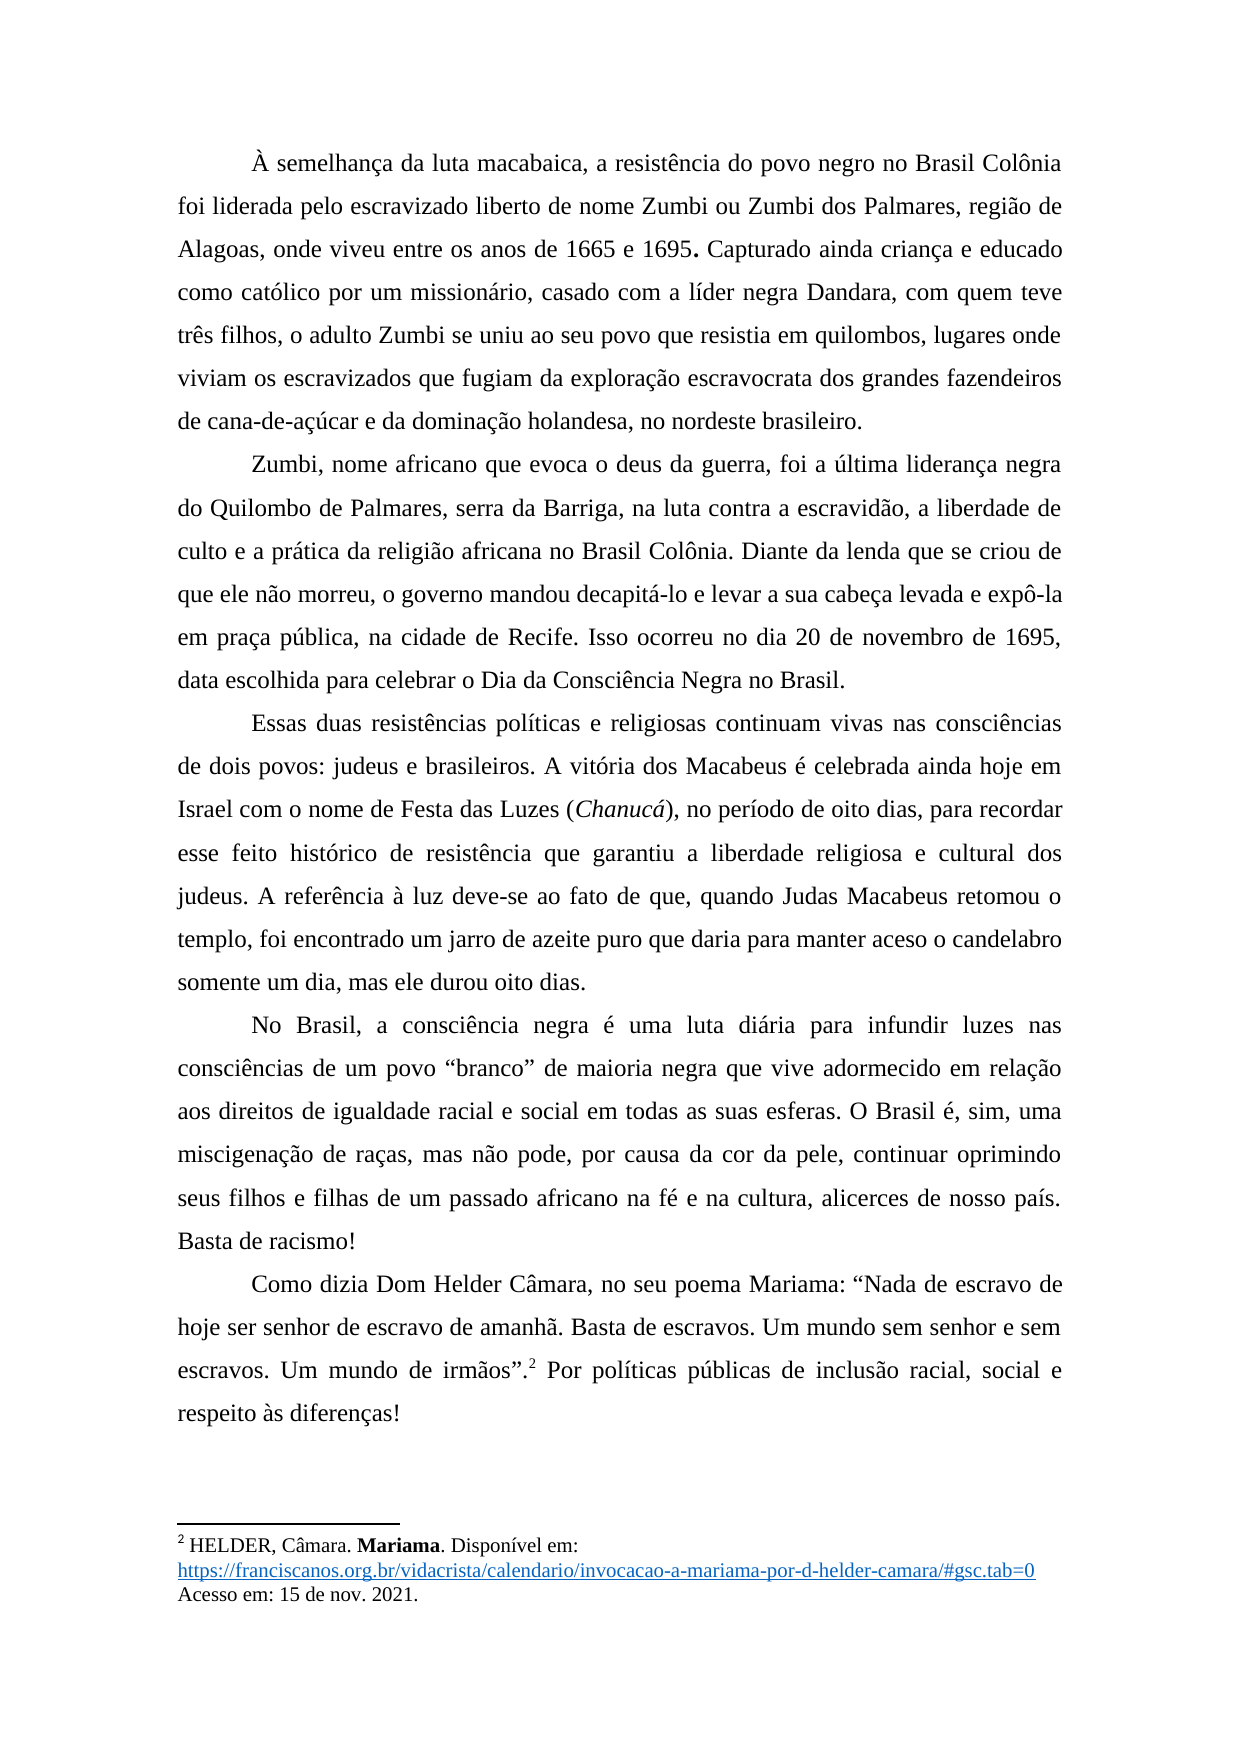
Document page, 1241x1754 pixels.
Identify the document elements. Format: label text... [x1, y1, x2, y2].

text No Brasil, a consciência negra é uma luta diária para infundir luzes nas consciências de um povo “branco” de maioria negra que vive adormecido em relação aos direitos de igualdade racial e social em todas as suas esferas. O Brasil é, sim, uma miscigenação de raças, mas não pode, por causa da cor da pele, continuar oprimindo seus filhos e filhas de um passado africano na fé e na cultura, alicerces de nosso país. Basta de racismo! [177, 1010, 1063, 1254]
text Zumbi, nome africano que evoca o deus da guerra, foi a última liderança negra do Quilombo de Palmares, serra da Barriga, na luta contra a escravidão, a liberdade de culto e a prática da religião africana no Brasil Colônia. Diante da lenda que se criou de que ele não morreu, o governo mandou decapitá-lo e levar a sua cabeça levada e expô-la em praça pública, na cidade de Recife. Isso ocorreu no dia 20 de novembro de 1695, data escolhida para celebrar o Dia da Consciência Negra no Brasil. [177, 449, 1063, 694]
text À semelhança da luta macabaica, a resistência do povo negro no Brasil Colônia foi liderada pelo escravizado liberto de nome Zumbi ou Zumbi dos Palmares, região de Alagoas, onde viveu entre os anos de 1665 e 1695. Capturado ainda criança e educado como católico por um missionário, casado com a líder negra Dandara, com quem teve três filhos, o adulto Zumbi se uniu ao seu povo que resistia em quilombos, lugares onde viviam os escravizados que fugiam da exploração escravocrata dos grandes fazendeiros de cana-de-açúcar e da dominação holandesa, no nordeste brasileiro. [177, 148, 1063, 435]
text Essas duas resistências políticas e religiosas continuam vivas nas consciências de dois povos: judeus e brasileiros. A vitória dos Macabeus é celebrada ainda hoje em Israel com o nome de Festa das Luzes (Chanucá), no período de oito dias, para recordar esse feito histórico de resistência que garantiu a liberdade religiosa e cultural dos judeus. A referência à luz deve-se ao fato de que, quando Judas Macabeus retomou o templo, foi encontrado um jarro de azeite puro que daria para manter aceso o candelabro somente um dia, mas ele durou oito dias. [177, 708, 1063, 996]
text Como dizia Dom Helder Câmara, no seu poema Mariama: “Nada de escravo de hoje ser senhor de escravo de amanhã. Basta de escravos. Um mundo sem senhor e sem escravos. Um mundo de irmãos”. Por políticas públicas de inclusão racial, social e respeito às diferenças! [177, 1269, 1063, 1427]
